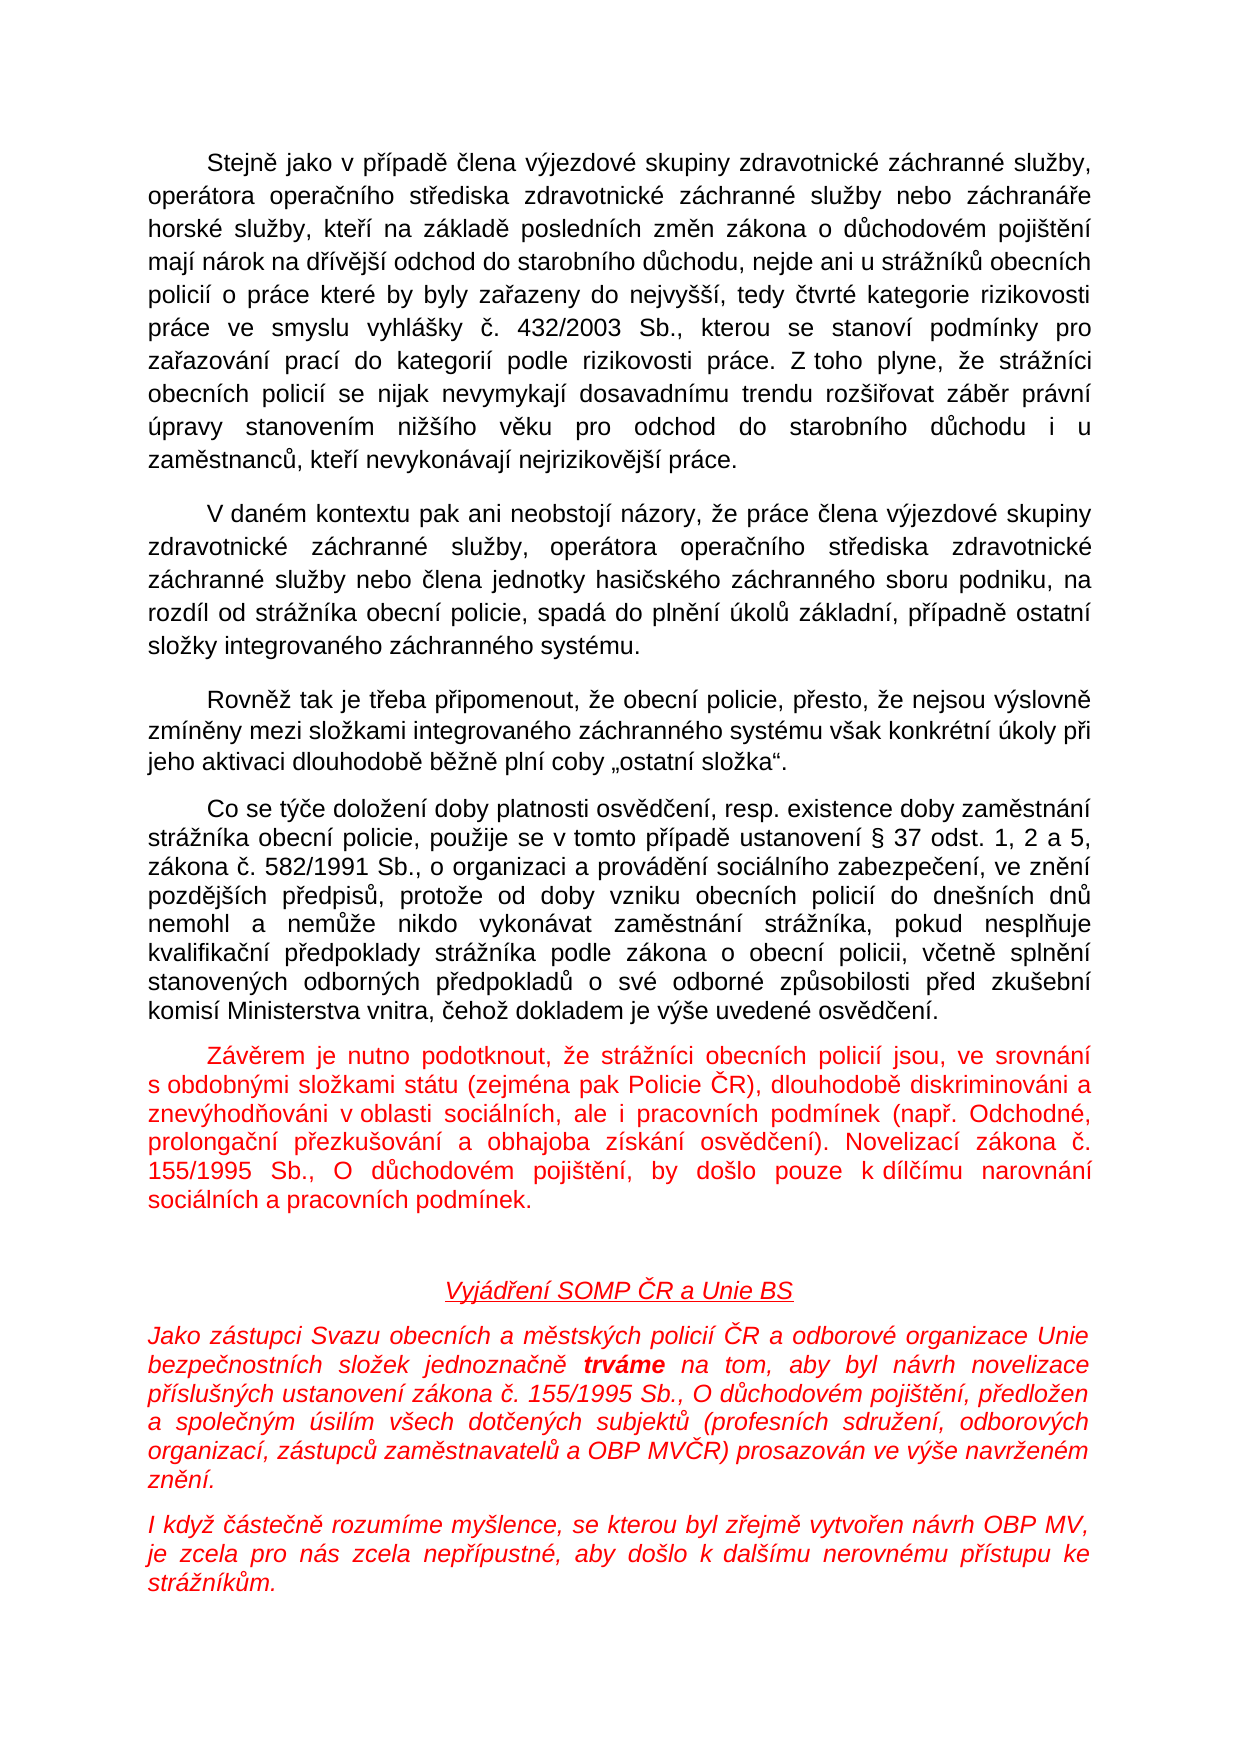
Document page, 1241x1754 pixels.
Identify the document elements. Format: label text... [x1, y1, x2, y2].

text Jako zástupci Svazu obecních a městských policií ČR a odborové organizace Unie bezpečnostních složek jednoznačně trváme na tom, aby byl návrh novelizace příslušných ustanovení zákona č. 155/1995 Sb., O důchodovém pojištění, předložen a společným úsilím všech dotčených subjektů (profesních sdružení, odborových organizací, zástupců zaměstnavatelů a OBP MVČR) prosazován ve výše navrženém znění. [148, 1321, 1093, 1493]
text Stejně jako v případě člena výjezdové skupiny zdravotnické záchranné služby, operátora operačního střediska zdravotnické záchranné služby nebo záchranáře horské služby, kteří na základě posledních změn zákona o důchodovém pojištění mají nárok na dřívější odchod do starobního důchodu, nejde ani u strážníků obecních policií o práce které by byly zařazeny do nejvyšší, tedy čtvrté kategorie rizikovosti práce ve smyslu vyhlášky č. 432/2003 Sb., kterou se stanoví podmínky pro zařazování prací do kategorií podle rizikovosti práce. Z toho plyne, že strážníci obecních policií se nijak nevymykají dosavadnímu trendu rozšiřovat záběr právní úpravy stanovením nižšího věku pro odchod do starobního důchodu i u zaměstnanců, kteří nevykonávají nejrizikovější práce. [148, 148, 1093, 473]
text Rovněž tak je třeba připomenout, že obecní policie, přesto, že nejsou výslovně zmíněny mezi složkami integrovaného záchranného systému však konkrétní úkoly při jeho aktivaci dlouhodobě běžně plní coby „ostatní složka“. [148, 684, 1093, 775]
text V daném kontextu pak ani neobstojí názory, že práce člena výjezdové skupiny zdravotnické záchranné služby, operátora operačního střediska zdravotnické záchranné služby nebo člena jednotky hasičského záchranného sboru podniku, na rozdíl od strážníka obecní policie, spadá do plnění úkolů základní, případně ostatní složky integrovaného záchranného systému. [148, 499, 1093, 659]
text Vyjádření SOMP ČR a Unie BS [148, 1276, 1093, 1304]
text I když částečně rozumíme myšlence, se kterou byl zřejmě vytvořen návrh OBP MV, je zcela pro nás zcela nepřípustné, aby došlo k dalšímu nerovnému přístupu ke strážníkům. [148, 1510, 1093, 1596]
text Závěrem je nutno podotknout, že strážníci obecních policií jsou, ve srovnání s obdobnými složkami státu (zejména pak Policie ČR), dlouhodobě diskriminováni a znevýhodňováni v oblasti sociálních, ale i pracovních podmínek (např. Odchodné, prolongační přezkušování a obhajoba získání osvědčení). Novelizací zákona č. 155/1995 Sb., O důchodovém pojištění, by došlo pouze k dílčímu narovnání sociálních a pracovních podmínek. [148, 1041, 1093, 1213]
text Co se týče doložení doby platnosti osvědčení, resp. existence doby zaměstnání strážníka obecní policie, použije se v tomto případě ustanovení § 37 odst. 1, 2 a 5, zákona č. 582/1991 Sb., o organizaci a provádění sociálního zabezpečení, ve znění pozdějších předpisů, protože od doby vzniku obecních policií do dnešních dnů nemohl a nemůže nikdo vykonávat zaměstnání strážníka, pokud nesplňuje kvalifikační předpoklady strážníka podle zákona o obecní policii, včetně splnění stanovených odborných předpokladů o své odborné způsobilosti před zkušební komisí Ministerstva vnitra, čehož dokladem je výše uvedené osvědčení. [148, 794, 1093, 1024]
